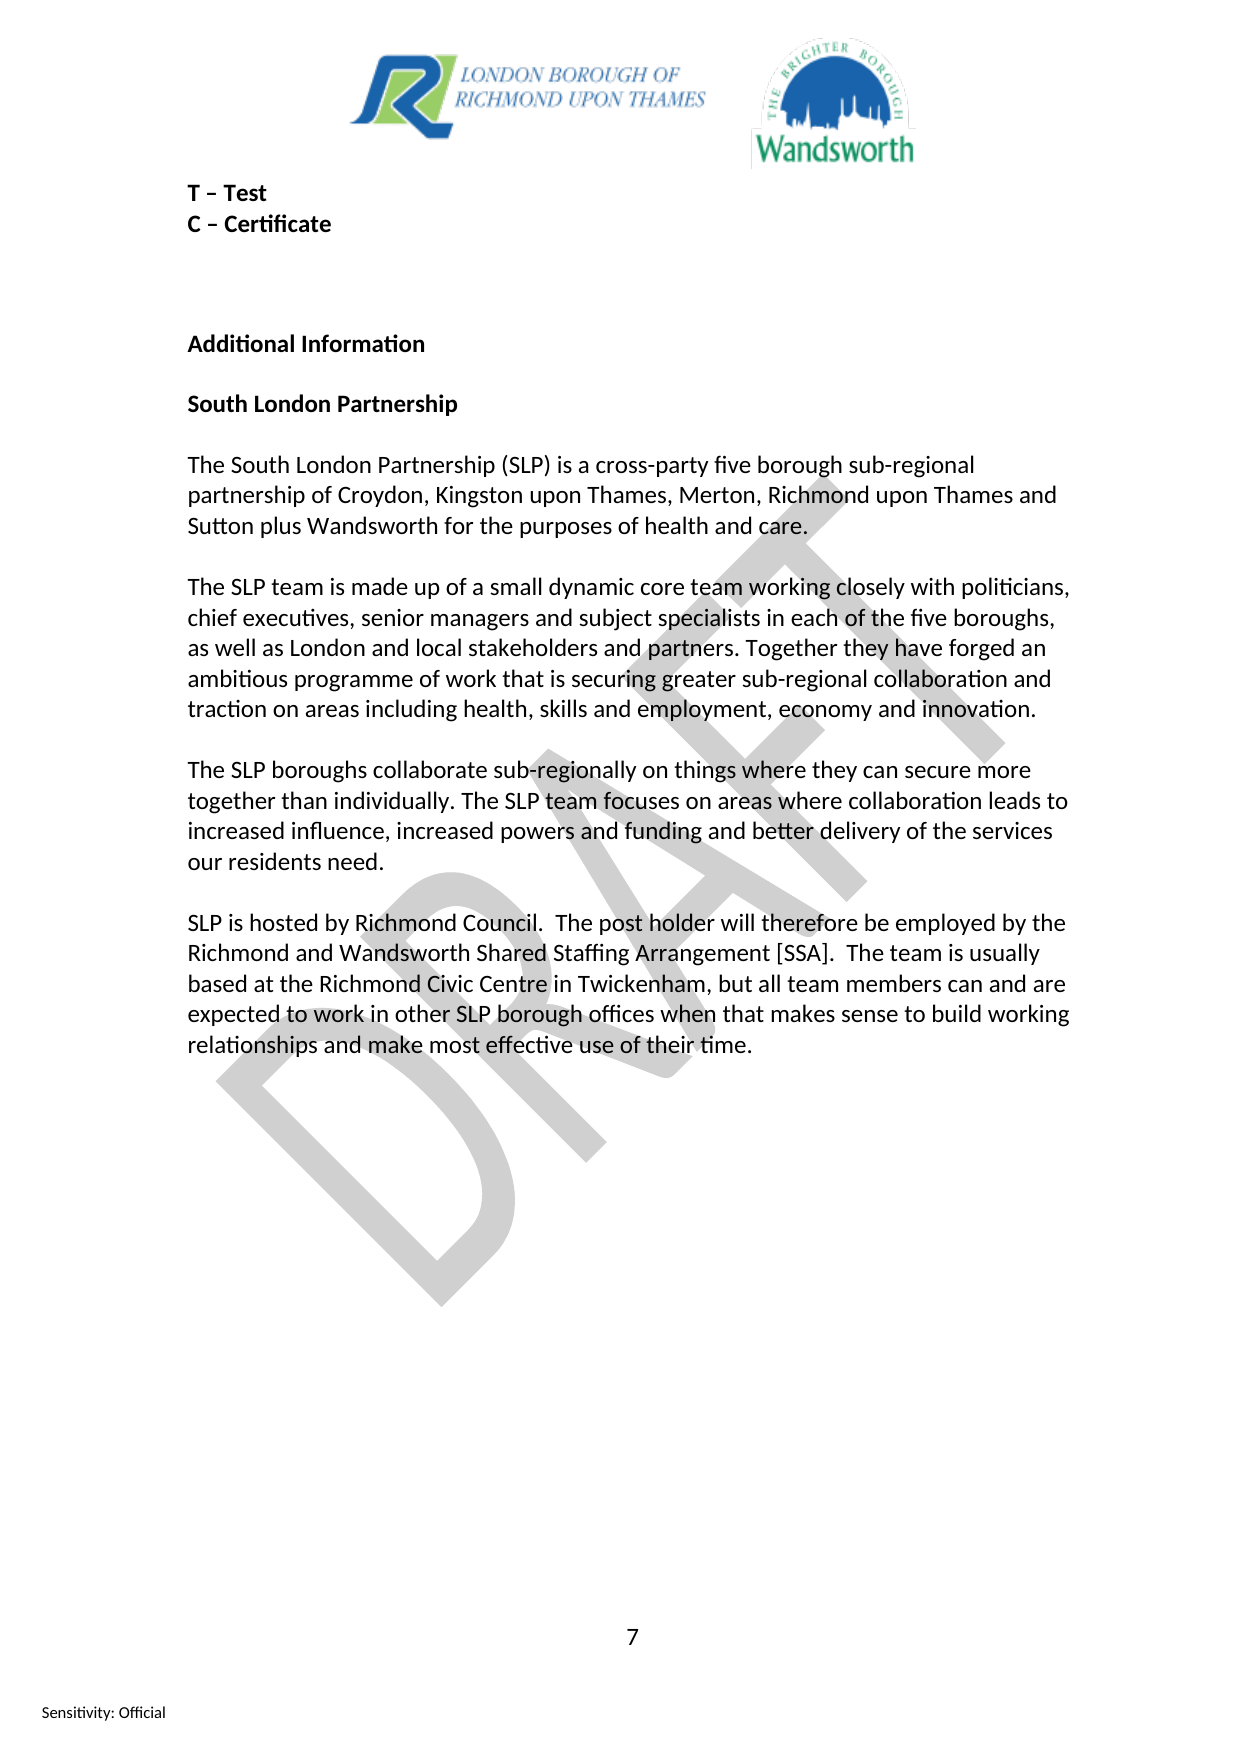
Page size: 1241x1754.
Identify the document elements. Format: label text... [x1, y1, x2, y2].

text SLP is hosted by Richmond Council. The post holder will therefore be employed by the Richmond and Wandsworth Shared Staffing Arrangement [SSA]. The team is usually based at the Richmond Civic Centre in Twickenham, but all team members can and are expected to work in other SLP borough offices when that makes sense to build working relationships and make most effective use of their time. [187, 907, 1078, 1059]
text T – Test [187, 177, 1078, 208]
text Additional Information [187, 328, 1078, 359]
text The SLP team is made up of a small dynamic core team working closely with politicians, chief executives, senior managers and subject specialists in each of the five boroughs, as well as London and local stakeholders and partners. Together they have forged an ambitious programme of work that is securing greater sub-regional collaboration and traction on areas including health, skills and employment, economy and innovation. [187, 571, 1078, 724]
text The South London Partnership (SLP) is a cross-party five borough sub-regional partnership of Croydon, Kingston upon Thames, Merton, Richmond upon Thames and Sutton plus Wandsworth for the purposes of health and care. [187, 449, 1078, 541]
text C – Certificate [187, 208, 1078, 238]
text The SLP boroughs collaborate sub-regionally on things where they can secure more together than individually. The SLP team focuses on areas where collaboration leads to increased influence, increased powers and funding and better delivery of the services our residents need. [187, 754, 1078, 876]
text South London Partnership [187, 388, 1078, 419]
